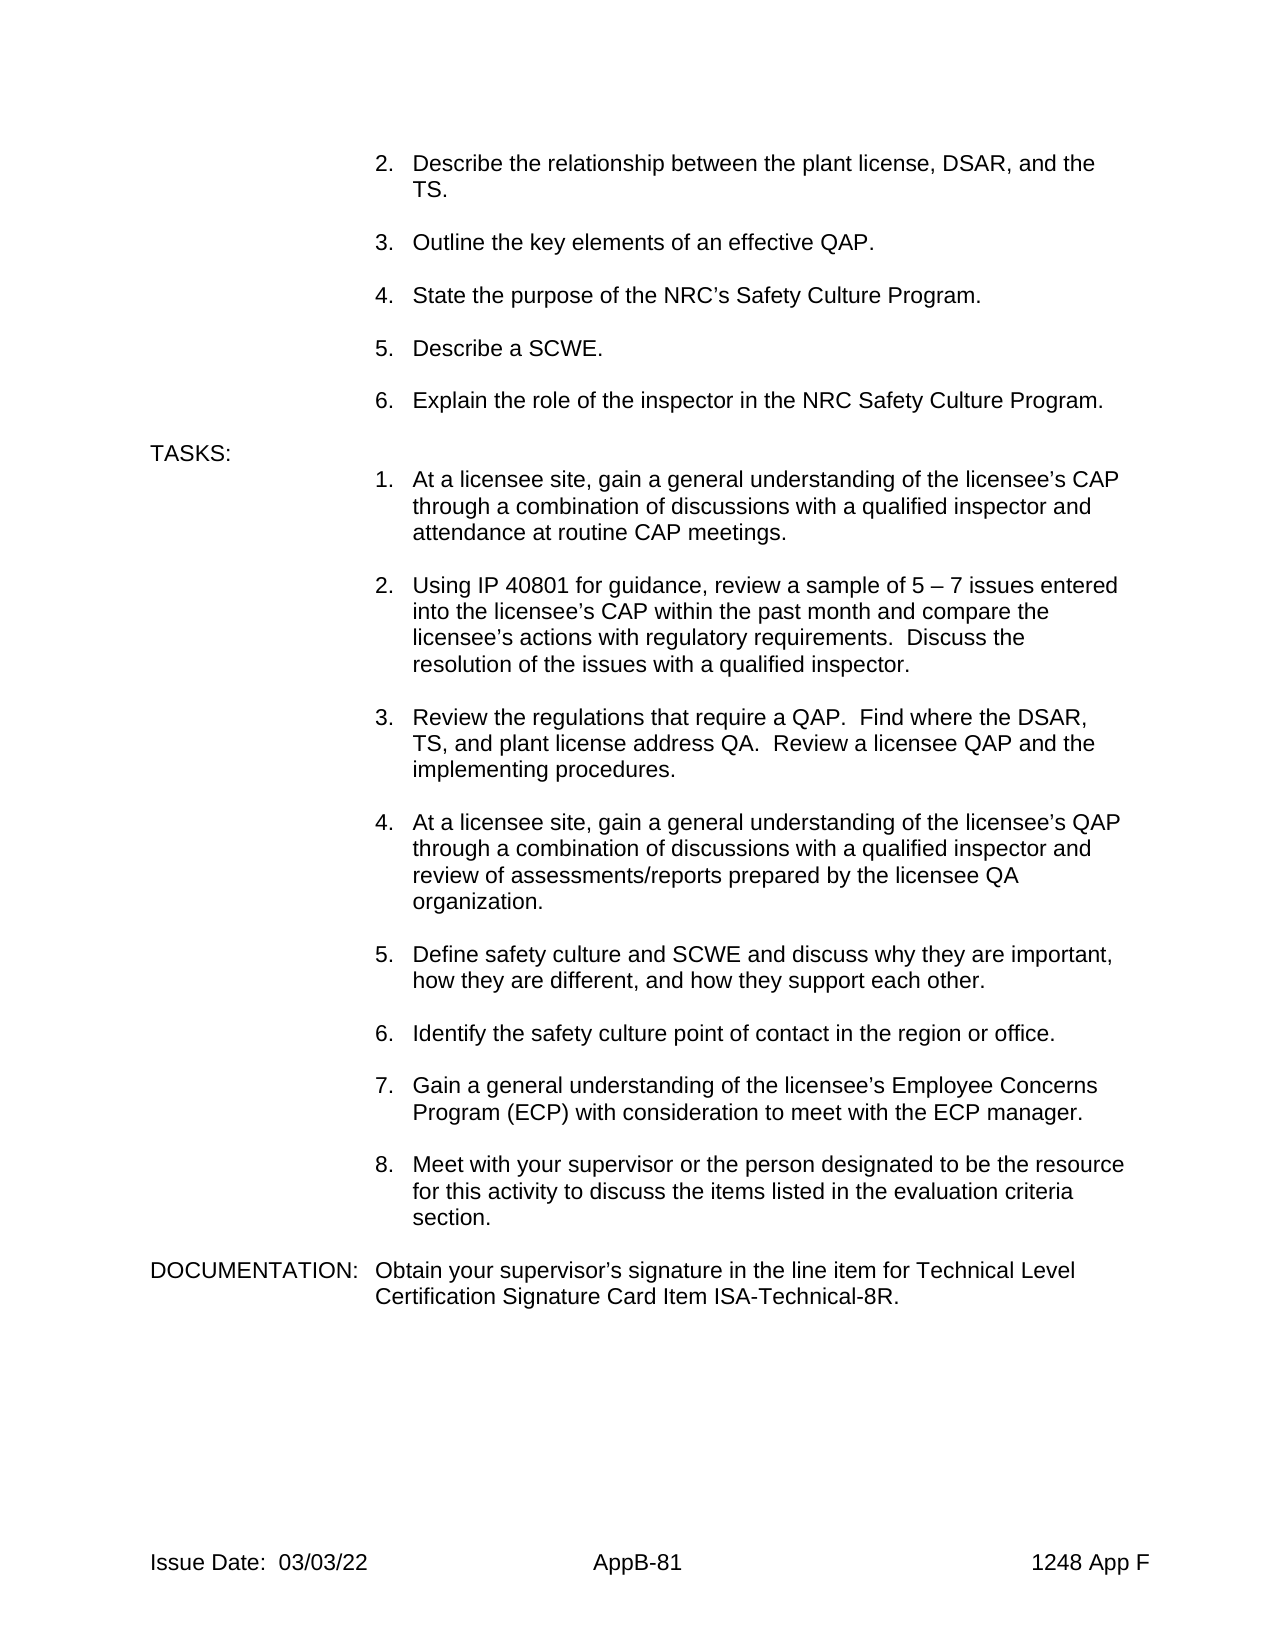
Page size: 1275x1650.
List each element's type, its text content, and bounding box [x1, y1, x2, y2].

list Using IP 40801 for guidance, review a sample of 5 – 7 issues entered into the licensee’s CAP within the past month and compare the licensee’s actions with regulatory requirements. Discuss the resolution of the issues with a qualified inspector. [375, 572, 1125, 677]
list Identify the safety culture point of contact in the region or office. [375, 1020, 1125, 1046]
list Define safety culture and SCWE and discuss why they are important, how they are different, and how they support each other. [375, 941, 1125, 993]
list Describe a SCWE. [375, 334, 1125, 361]
list Review the regulations that require a QAP. Find where the DSAR, TS, and plant license address QA. Review a licensee QAP and the implementing procedures. [375, 703, 1125, 782]
list Explain the role of the inspector in the NRC Safety Culture Program. [375, 387, 1125, 413]
list State the purpose of the NRC’s Safety Culture Program. [375, 282, 1125, 308]
list At a licensee site, gain a general understanding of the licensee’s QAP through a combination of discussions with a qualified inspector and review of assessments/reports prepared by the licensee QA organization. [375, 809, 1125, 914]
list Gain a general understanding of the licensee’s Employee Concerns Program (ECP) with consideration to meet with the ECP manager. [375, 1072, 1125, 1125]
list Outline the key elements of an effective QAP. [375, 229, 1125, 255]
text TASKS: [150, 440, 1125, 466]
list At a licensee site, gain a general understanding of the licensee’s CAP through a combination of discussions with a qualified inspector and attendance at routine CAP meetings. [375, 466, 1125, 545]
text DOCUMENTATION: Obtain your supervisor’s signature in the line item for Technical Level Certification Signature Card Item ISA-Technical-8R. [150, 1257, 1125, 1309]
list Describe the relationship between the plant license, DSAR, and the TS. [375, 150, 1125, 203]
list Meet with your supervisor or the person designated to be the resource for this activity to discuss the items listed in the evaluation criteria section. [375, 1151, 1125, 1231]
